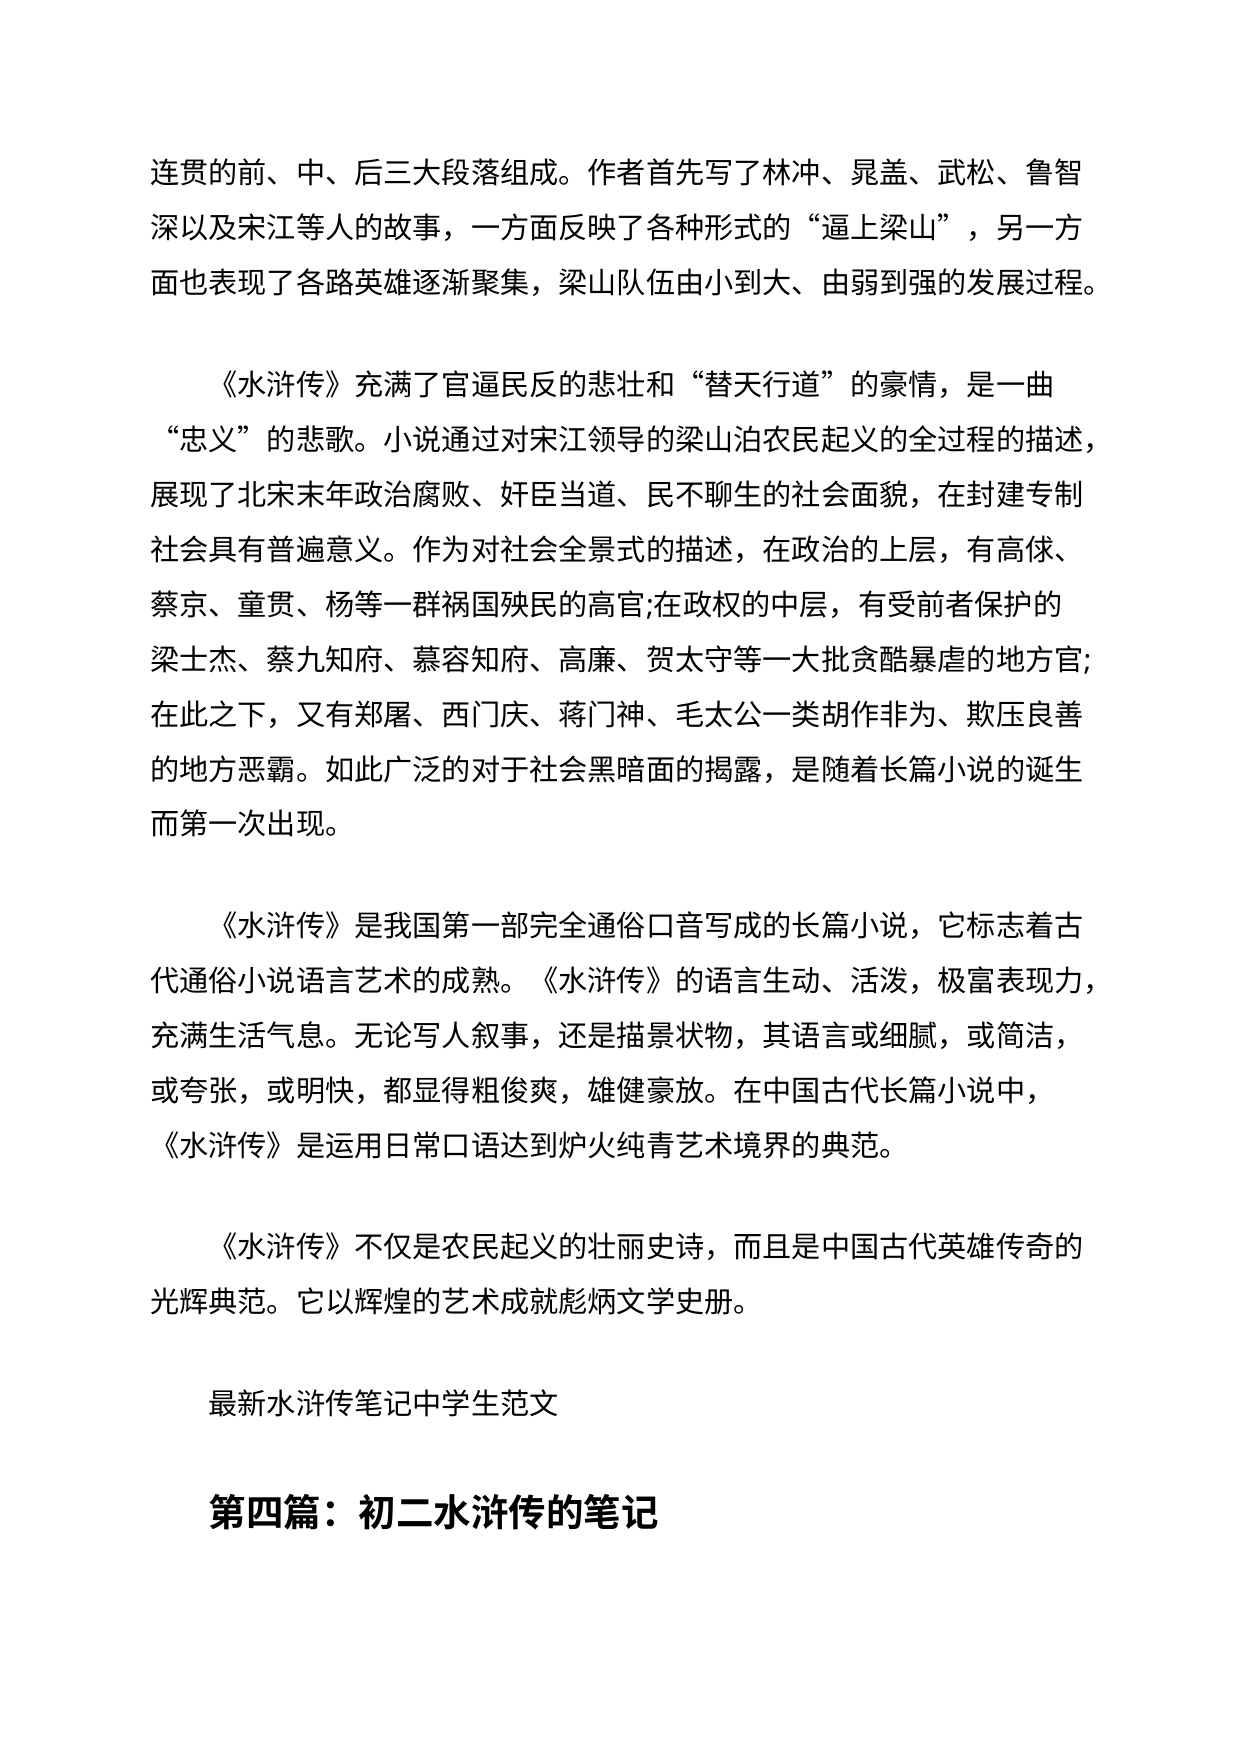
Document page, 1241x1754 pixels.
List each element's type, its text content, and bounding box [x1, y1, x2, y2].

text 《水浒传》不仅是农民起义的壮丽史诗，而且是中国古代英雄传奇的光辉典范。它以辉煌的艺术成就彪炳文学史册。 [150, 1224, 1090, 1321]
text 《水浒传》是我国第一部完全通俗口音写成的长篇小说，它标志着古代通俗小说语言艺术的成熟。《水浒传》的语言生动、活泼，极富表现力，充满生活气息。无论写人叙事，还是描景状物，其语言或细腻，或简洁，或夸张，或明快，都显得粗俊爽，雄健豪放。在中国古代长篇小说中，《水浒传》是运用日常口语达到炉火纯青艺术境界的典范。 [150, 903, 1090, 1164]
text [150, 150, 1090, 302]
text 第四篇：初二水浒传的笔记 [150, 1482, 1090, 1537]
text 《水浒传》充满了官逼民反的悲壮和“替天行道”的豪情，是一曲“忠义”的悲歌。小说通过对宋江领导的梁山泊农民起义的全过程的描述，展现了北宋末年政治腐败、奸臣当道、民不聊生的社会面貌，在封建专制社会具有普遍意义。作为对社会全景式的描述，在政治的上层，有高俅、蔡京、童贯、杨等一群祸国殃民的高官;在政权的中层，有受前者保护的梁士杰、蔡九知府、慕容知府、高廉、贺太守等一大批贪酷暴虐的地方官;在此之下，又有郑屠、西门庆、蒋门神、毛太公一类胡作非为、欺压良善的地方恶霸。如此广泛的对于社会黑暗面的揭露，是随着长篇小说的诞生而第一次出现。 [150, 362, 1090, 843]
text 最新水浒传笔记中学生范文 [150, 1381, 1090, 1423]
